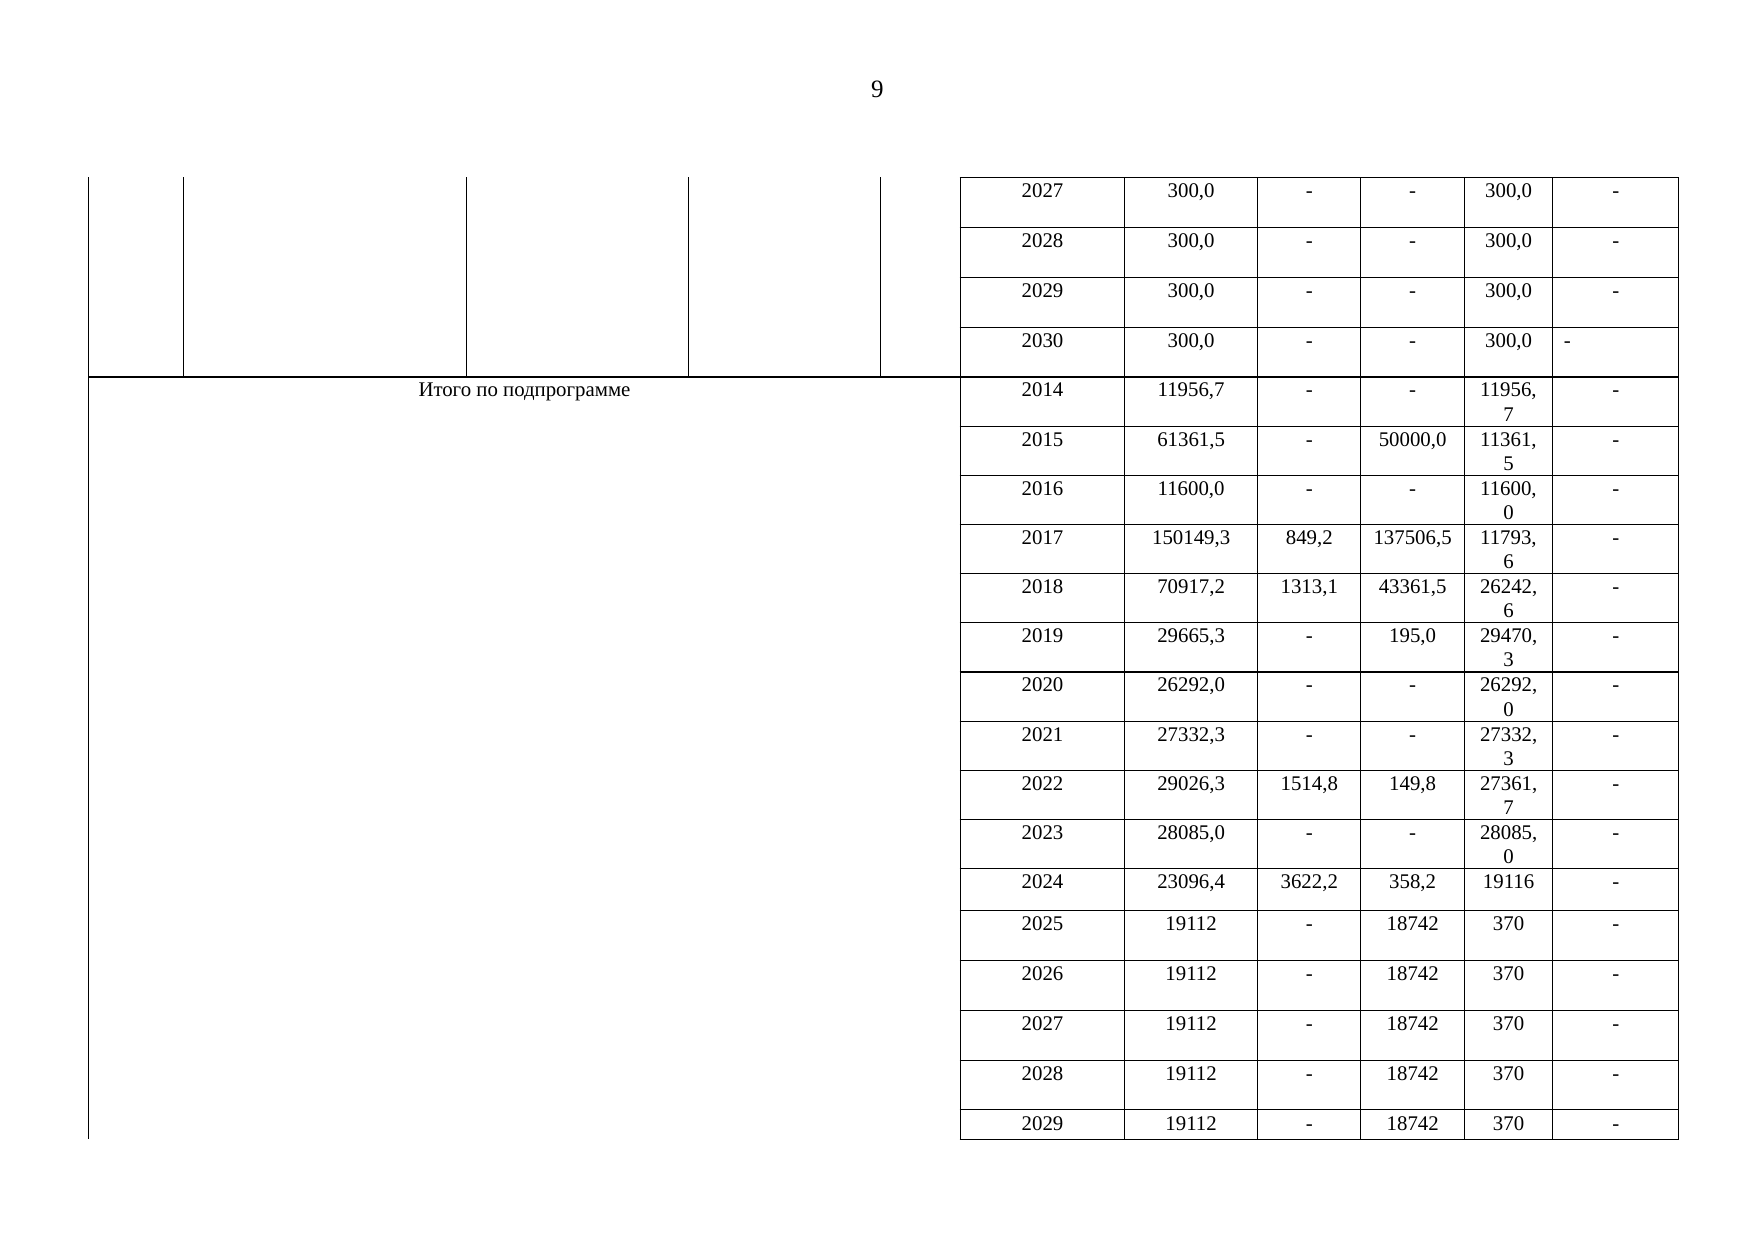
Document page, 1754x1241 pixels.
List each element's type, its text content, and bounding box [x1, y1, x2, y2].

table_cell 29026,3 [1125, 771, 1257, 819]
table_cell 70917,2 [1125, 574, 1257, 622]
table_cell 358,2 [1361, 869, 1464, 910]
table_cell 27332,3 [1125, 722, 1257, 770]
table_cell 2030 [961, 328, 1124, 376]
table_cell 19112 [1125, 1011, 1257, 1059]
table_cell 2025 [961, 911, 1124, 960]
table_cell 26292,0 [1465, 673, 1552, 721]
table_cell 18742 [1361, 911, 1464, 960]
table_cell - [1553, 476, 1678, 524]
table_cell - [1361, 178, 1464, 227]
table_cell 11361,5 [1465, 427, 1552, 475]
table_cell 18742 [1361, 961, 1464, 1010]
table_cell 18742 [1361, 1110, 1464, 1139]
table_cell 19112 [1125, 1061, 1257, 1109]
table_cell 300,0 [1465, 278, 1552, 327]
table_cell 137506,5 [1361, 525, 1464, 573]
table_cell - [1553, 427, 1678, 475]
table_cell 2016 [961, 476, 1124, 524]
table_cell - [1553, 1011, 1678, 1059]
table_cell - [1258, 278, 1360, 327]
table_cell 370 [1465, 961, 1552, 1010]
table_cell - [1553, 525, 1678, 573]
table_cell - [1553, 574, 1678, 622]
table_cell 300,0 [1125, 328, 1257, 376]
table_cell 61361,5 [1125, 427, 1257, 475]
table_cell - [1553, 228, 1678, 277]
table_cell - [1553, 1110, 1678, 1139]
table_cell - [1361, 378, 1464, 426]
table_cell - [1553, 178, 1678, 227]
table_cell - [1258, 623, 1360, 671]
table_cell - [1553, 623, 1678, 671]
table_cell 300,0 [1125, 228, 1257, 277]
table_cell 2029 [961, 278, 1124, 327]
table_cell - [1258, 427, 1360, 475]
table_cell - [1553, 1061, 1678, 1109]
table_cell - [1258, 378, 1360, 426]
table_cell - [1361, 328, 1464, 376]
table_cell - [1258, 911, 1360, 960]
table_cell 18742 [1361, 1011, 1464, 1059]
table_cell 2015 [961, 427, 1124, 475]
table_cell 300,0 [1125, 278, 1257, 327]
table_cell 23096,4 [1125, 869, 1257, 910]
table_cell 11600,0 [1465, 476, 1552, 524]
table_cell - [1258, 820, 1360, 868]
table_cell - [1553, 378, 1678, 426]
table_cell - [1553, 911, 1678, 960]
table_cell 11956,7 [1465, 378, 1552, 426]
table_cell - [1553, 722, 1678, 770]
table_cell 300,0 [1465, 228, 1552, 277]
table_cell 150149,3 [1125, 525, 1257, 573]
table_cell - [1258, 722, 1360, 770]
table_cell 149,8 [1361, 771, 1464, 819]
table_cell 370 [1465, 1011, 1552, 1059]
table_cell 2017 [961, 525, 1124, 573]
table_cell 300,0 [1125, 178, 1257, 227]
table_cell - [1553, 328, 1678, 376]
table_cell - [1258, 961, 1360, 1010]
table_cell - [1258, 673, 1360, 721]
table_cell 19112 [1125, 961, 1257, 1010]
table_cell 19116 [1465, 869, 1552, 910]
table_cell - [1361, 820, 1464, 868]
table_cell 18742 [1361, 1061, 1464, 1109]
table_cell 19112 [1125, 1110, 1257, 1139]
table_cell 50000,0 [1361, 427, 1464, 475]
table_cell 29665,3 [1125, 623, 1257, 671]
table_cell - [1258, 328, 1360, 376]
table_cell - [1553, 820, 1678, 868]
table_cell - [1361, 278, 1464, 327]
table_cell 11793,6 [1465, 525, 1552, 573]
table_cell 2028 [961, 1061, 1124, 1109]
table_cell - [1258, 476, 1360, 524]
table_cell 28085,0 [1465, 820, 1552, 868]
table_cell 1514,8 [1258, 771, 1360, 819]
table_cell 300,0 [1465, 328, 1552, 376]
table_cell 11956,7 [1125, 378, 1257, 426]
table_cell 43361,5 [1361, 574, 1464, 622]
table_cell 2020 [961, 673, 1124, 721]
table_cell 2027 [961, 178, 1124, 227]
table_cell 2019 [961, 623, 1124, 671]
table_cell - [1553, 673, 1678, 721]
table_cell 11600,0 [1125, 476, 1257, 524]
table_cell 2024 [961, 869, 1124, 910]
table_cell 2023 [961, 820, 1124, 868]
table_cell 370 [1465, 911, 1552, 960]
table_cell 28085,0 [1125, 820, 1257, 868]
table_cell - [1553, 961, 1678, 1010]
table_cell 19112 [1125, 911, 1257, 960]
table_cell 2029 [961, 1110, 1124, 1139]
table_cell 2014 [961, 378, 1124, 426]
table_cell 1313,1 [1258, 574, 1360, 622]
table_cell 370 [1465, 1061, 1552, 1109]
table_cell - [1553, 869, 1678, 910]
table_cell - [1361, 476, 1464, 524]
table_cell 26242,6 [1465, 574, 1552, 622]
table_cell - [1361, 722, 1464, 770]
table_cell 26292,0 [1125, 673, 1257, 721]
table_cell 2021 [961, 722, 1124, 770]
table_cell 2027 [961, 1011, 1124, 1059]
table_cell 195,0 [1361, 623, 1464, 671]
table_cell - [1258, 1011, 1360, 1059]
table_cell 2028 [961, 228, 1124, 277]
table_cell - [1258, 1061, 1360, 1109]
table_cell 2022 [961, 771, 1124, 819]
table_cell 2018 [961, 574, 1124, 622]
table_cell - [1553, 771, 1678, 819]
table_cell Итого по подпрограмме [89, 378, 960, 1139]
table_cell 849,2 [1258, 525, 1360, 573]
table_cell 300,0 [1465, 178, 1552, 227]
table_cell 3622,2 [1258, 869, 1360, 910]
table_cell 370 [1465, 1110, 1552, 1139]
table_cell - [1361, 228, 1464, 277]
table_cell 29470,3 [1465, 623, 1552, 671]
table_cell - [1361, 673, 1464, 721]
table_cell - [1258, 178, 1360, 227]
table_cell 27332,3 [1465, 722, 1552, 770]
table_cell 2026 [961, 961, 1124, 1010]
table_cell - [1258, 228, 1360, 277]
table_cell - [1258, 1110, 1360, 1139]
table_cell - [1553, 278, 1678, 327]
table_cell 27361,7 [1465, 771, 1552, 819]
